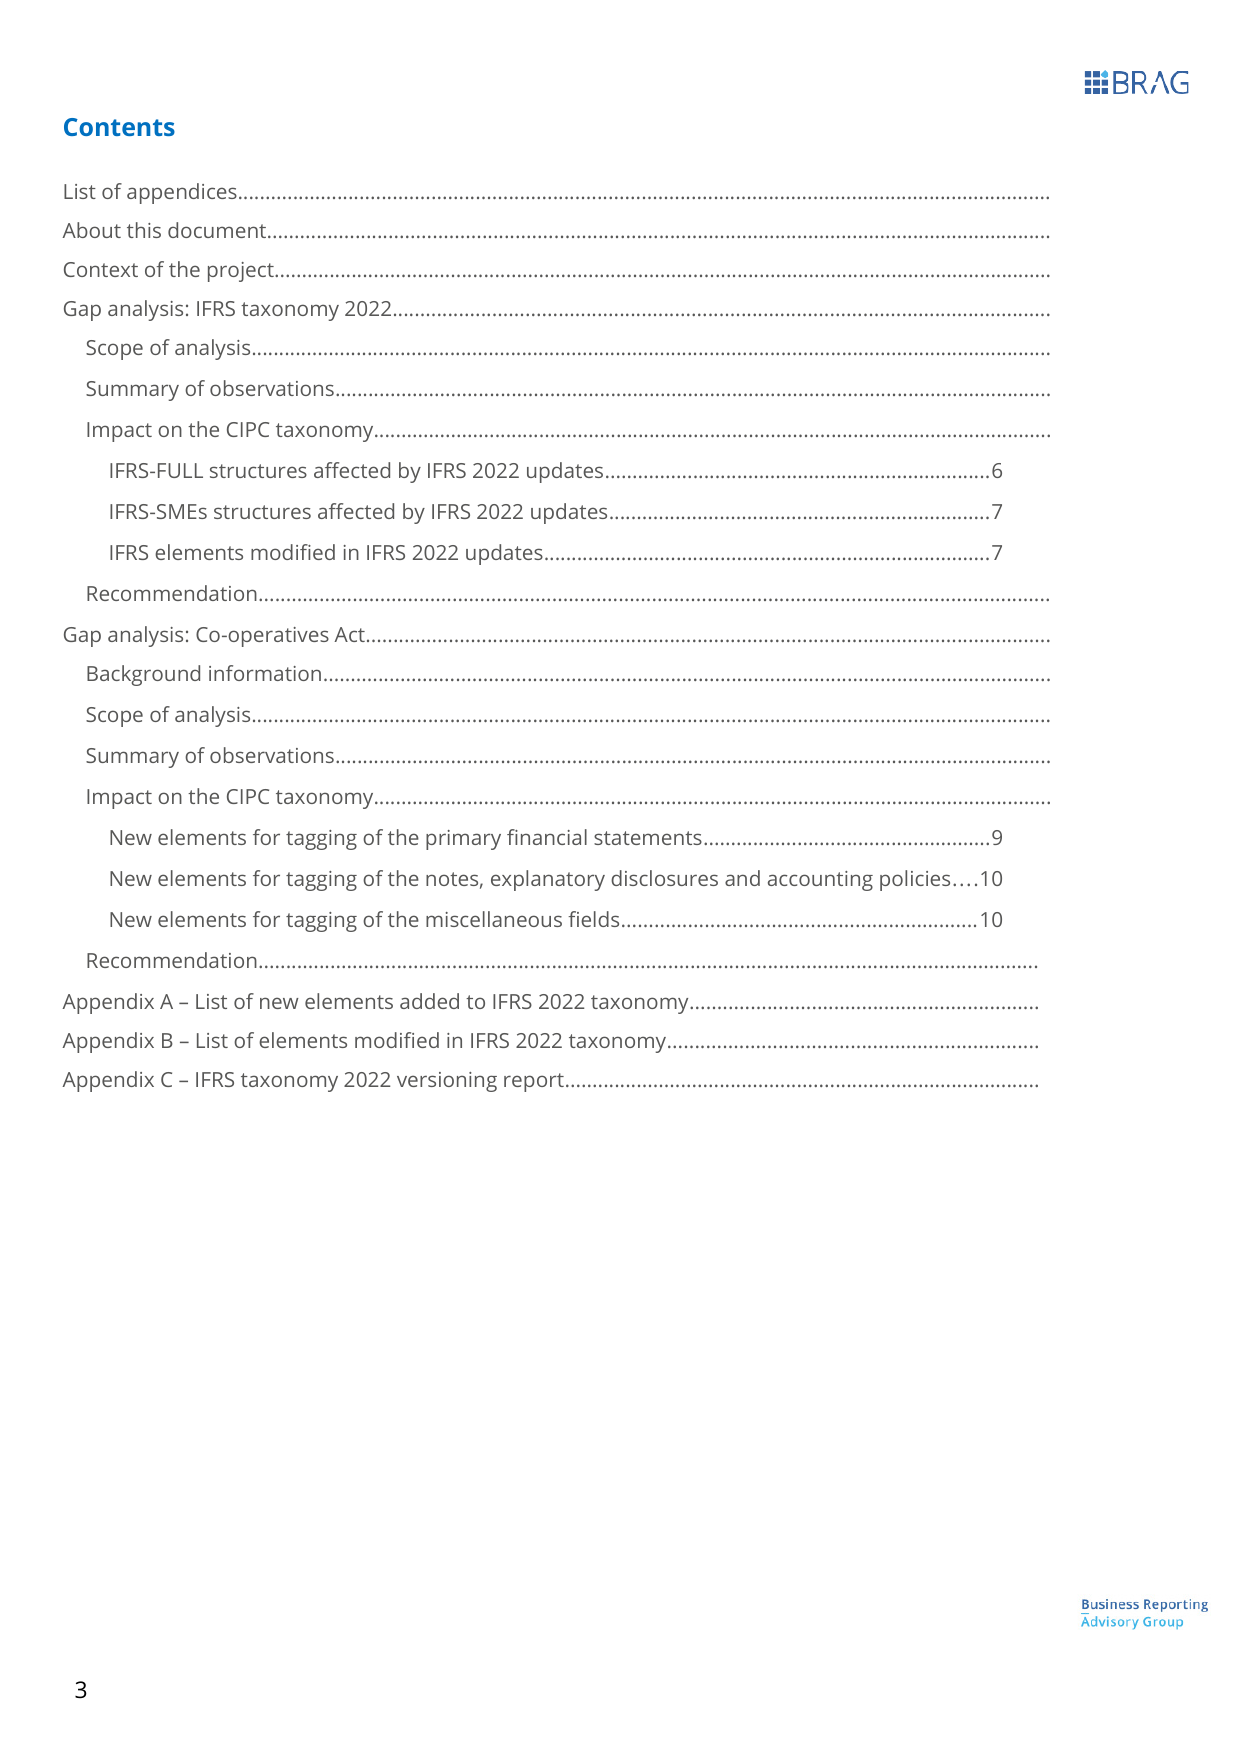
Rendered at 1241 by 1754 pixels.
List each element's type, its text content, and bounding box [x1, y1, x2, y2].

title Contents [62, 111, 946, 142]
picture [1084, 70, 1109, 94]
picture [1132, 71, 1189, 94]
picture [1113, 71, 1129, 94]
picture [1077, 1594, 1241, 1630]
